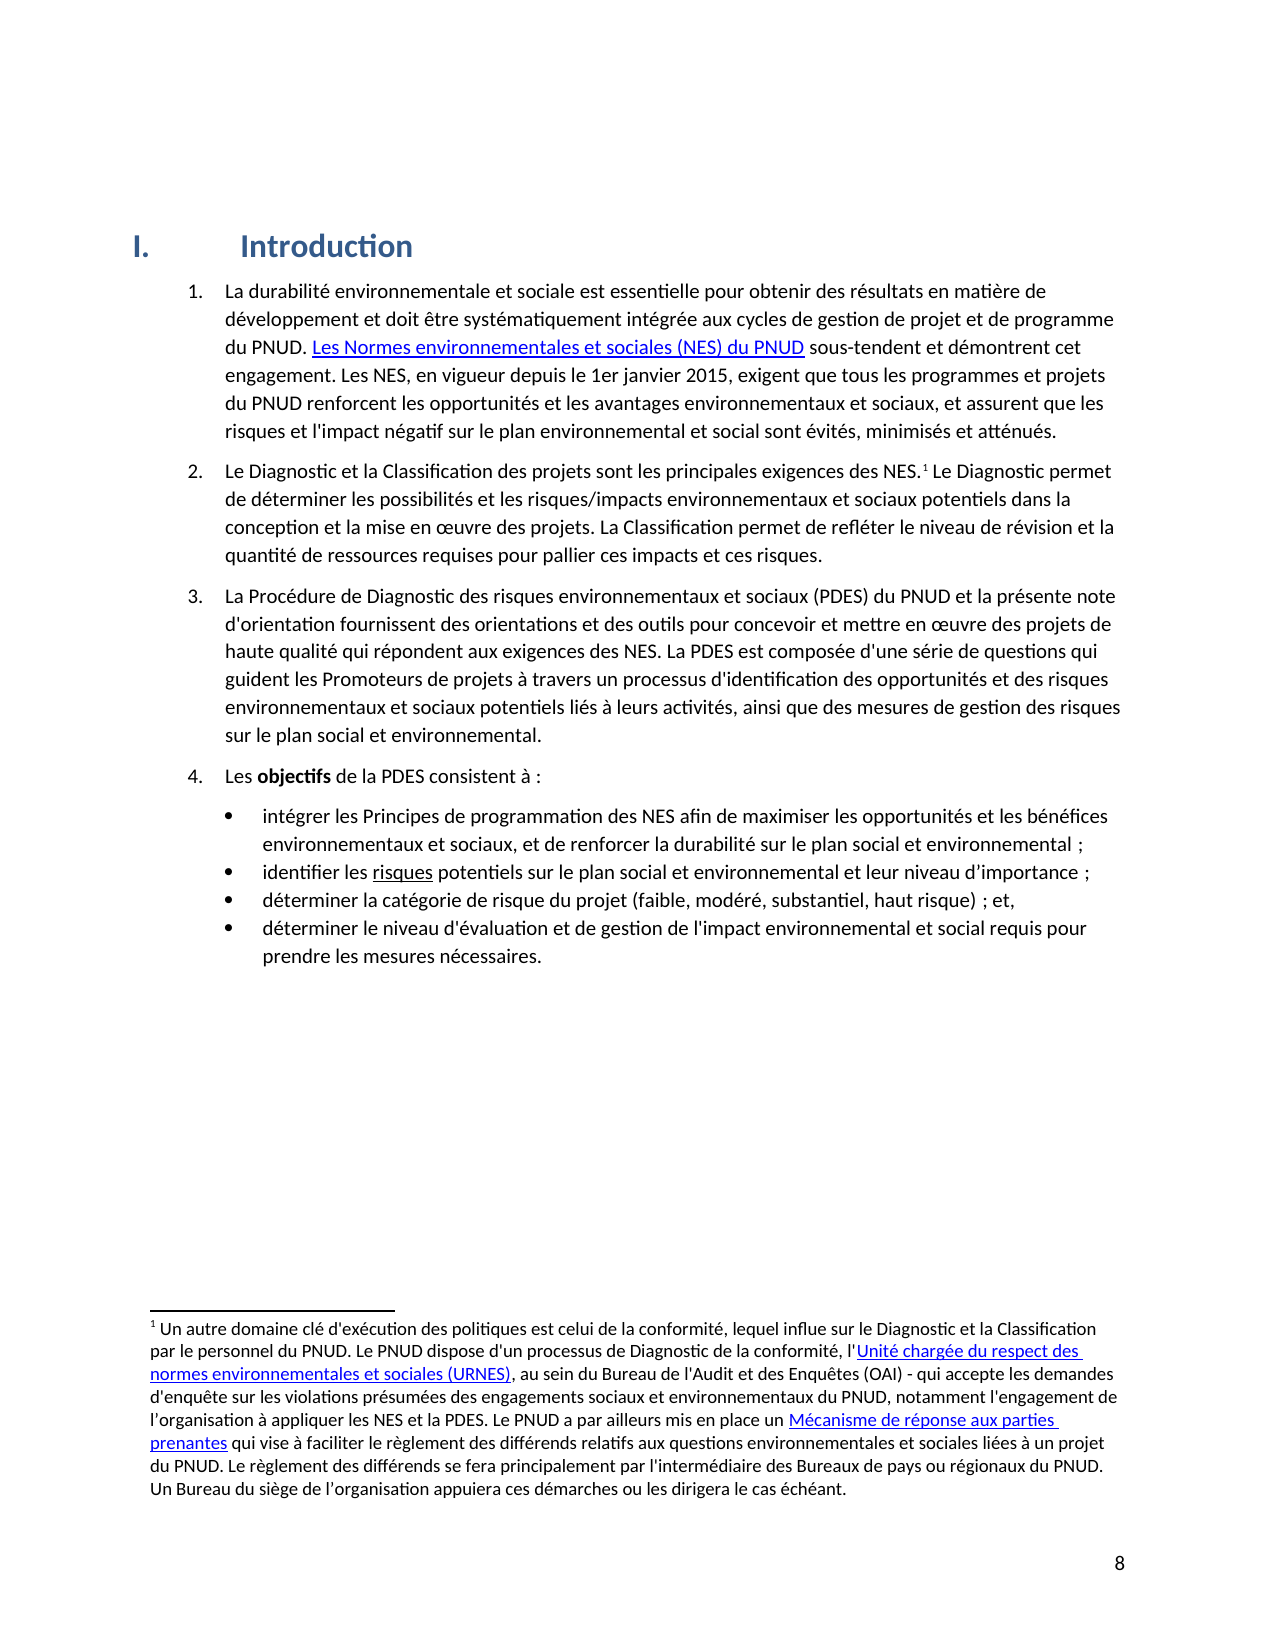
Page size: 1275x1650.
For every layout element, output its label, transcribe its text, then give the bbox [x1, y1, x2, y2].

list identifier les risques potentiels sur le plan social et environnemental et leur niveau d’importance ; [225, 859, 1125, 884]
text Le Diagnostic et la Classification des projets sont les principales exigences des NES. Le Diagnostic permet de déterminer les possibilités et les risques/impacts environnementaux et sociaux potentiels dans la conception et la mise en œuvre des projets. La Classification permet de refléter le niveau de révision et la quantité de ressources requises pour pallier ces impacts et ces risques. [187, 459, 1125, 568]
subtitle Introduction [150, 225, 1125, 266]
text Les objectifs de la PDES consistent à : [187, 763, 1125, 788]
list déterminer la catégorie de risque du projet (faible, modéré, substantiel, haut risque) ; et, [225, 887, 1125, 912]
text La durabilité environnementale et sociale est essentielle pour obtenir des résultats en matière de développement et doit être systématiquement intégrée aux cycles de gestion de projet et de programme du PNUD. Les Normes environnementales et sociales (NES) du PNUD sous-tendent et démontrent cet engagement. Les NES, en vigueur depuis le 1er janvier 2015, exigent que tous les programmes et projets du PNUD renforcent les opportunités et les avantages environnementaux et sociaux, et assurent que les risques et l'impact négatif sur le plan environnemental et social sont évités, minimisés et atténués. [187, 279, 1125, 444]
list déterminer le niveau d'évaluation et de gestion de l'impact environnemental et social requis pour prendre les mesures nécessaires. [225, 915, 1125, 968]
list intégrer les Principes de programmation des NES afin de maximiser les opportunités et les bénéfices environnementaux et sociaux, et de renforcer la durabilité sur le plan social et environnemental ; [225, 803, 1125, 857]
text La Procédure de Diagnostic des risques environnementaux et sociaux (PDES) du PNUD et la présente note d'orientation fournissent des orientations et des outils pour concevoir et mettre en œuvre des projets de haute qualité qui répondent aux exigences des NES. La PDES est composée d'une série de questions qui guident les Promoteurs de projets à travers un processus d'identification des opportunités et des risques environnementaux et sociaux potentiels liés à leurs activités, ainsi que des mesures de gestion des risques sur le plan social et environnemental. [187, 583, 1125, 748]
